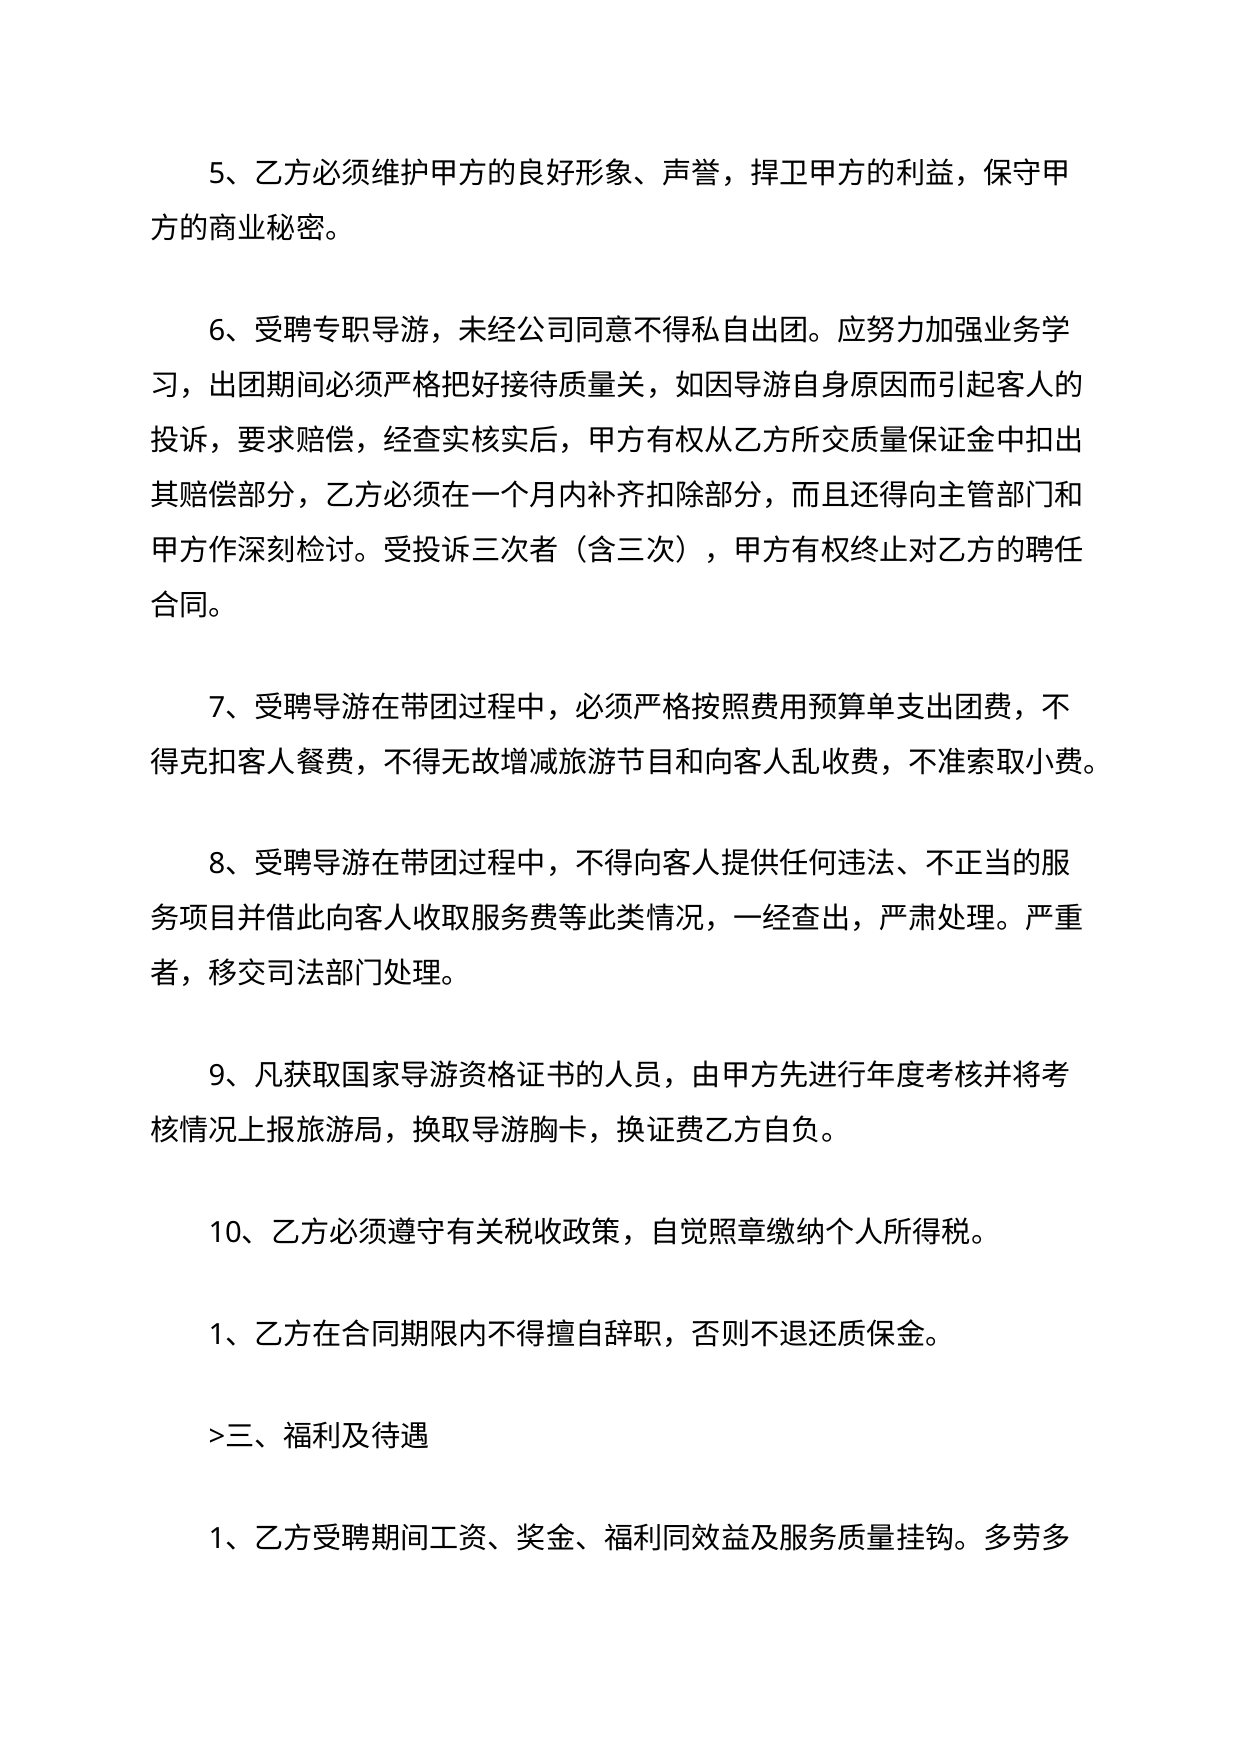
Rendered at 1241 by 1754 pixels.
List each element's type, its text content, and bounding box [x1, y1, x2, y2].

text 5、乙方必须维护甲方的良好形象、声誉，捍卫甲方的利益，保守甲方的商业秘密。 [150, 150, 1090, 247]
text 9、凡获取国家导游资格证书的人员，由甲方先进行年度考核并将考核情况上报旅游局，换取导游胸卡，换证费乙方自负。 [150, 1052, 1090, 1149]
text 8、受聘导游在带团过程中，不得向客人提供任何违法、不正当的服务项目并借此向客人收取服务费等此类情况，一经查出，严肃处理。严重者，移交司法部门处理。 [150, 840, 1090, 992]
text 7、受聘导游在带团过程中，必须严格按照费用预算单支出团费，不得克扣客人餐费，不得无故增减旅游节目和向客人乱收费，不准索取小费。 [150, 683, 1090, 780]
text 6、受聘专职导游，未经公司同意不得私自出团。应努力加强业务学习，出团期间必须严格把好接待质量关，如因导游自身原因而引起客人的投诉，要求赔偿，经查实核实后，甲方有权从乙方所交质量保证金中扣出其赔偿部分，乙方必须在一个月内补齐扣除部分，而且还得向主管部门和甲方作深刻检讨。受投诉三次者（含三次），甲方有权终止对乙方的聘任合同。 [150, 307, 1090, 624]
text 10、乙方必须遵守有关税收政策，自觉照章缴纳个人所得税。 [150, 1208, 1090, 1251]
text 1、乙方在合同期限内不得擅自辞职，否则不退还质保金。 [150, 1310, 1090, 1353]
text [150, 1514, 1090, 1557]
text >三、福利及待遇 [150, 1412, 1090, 1455]
